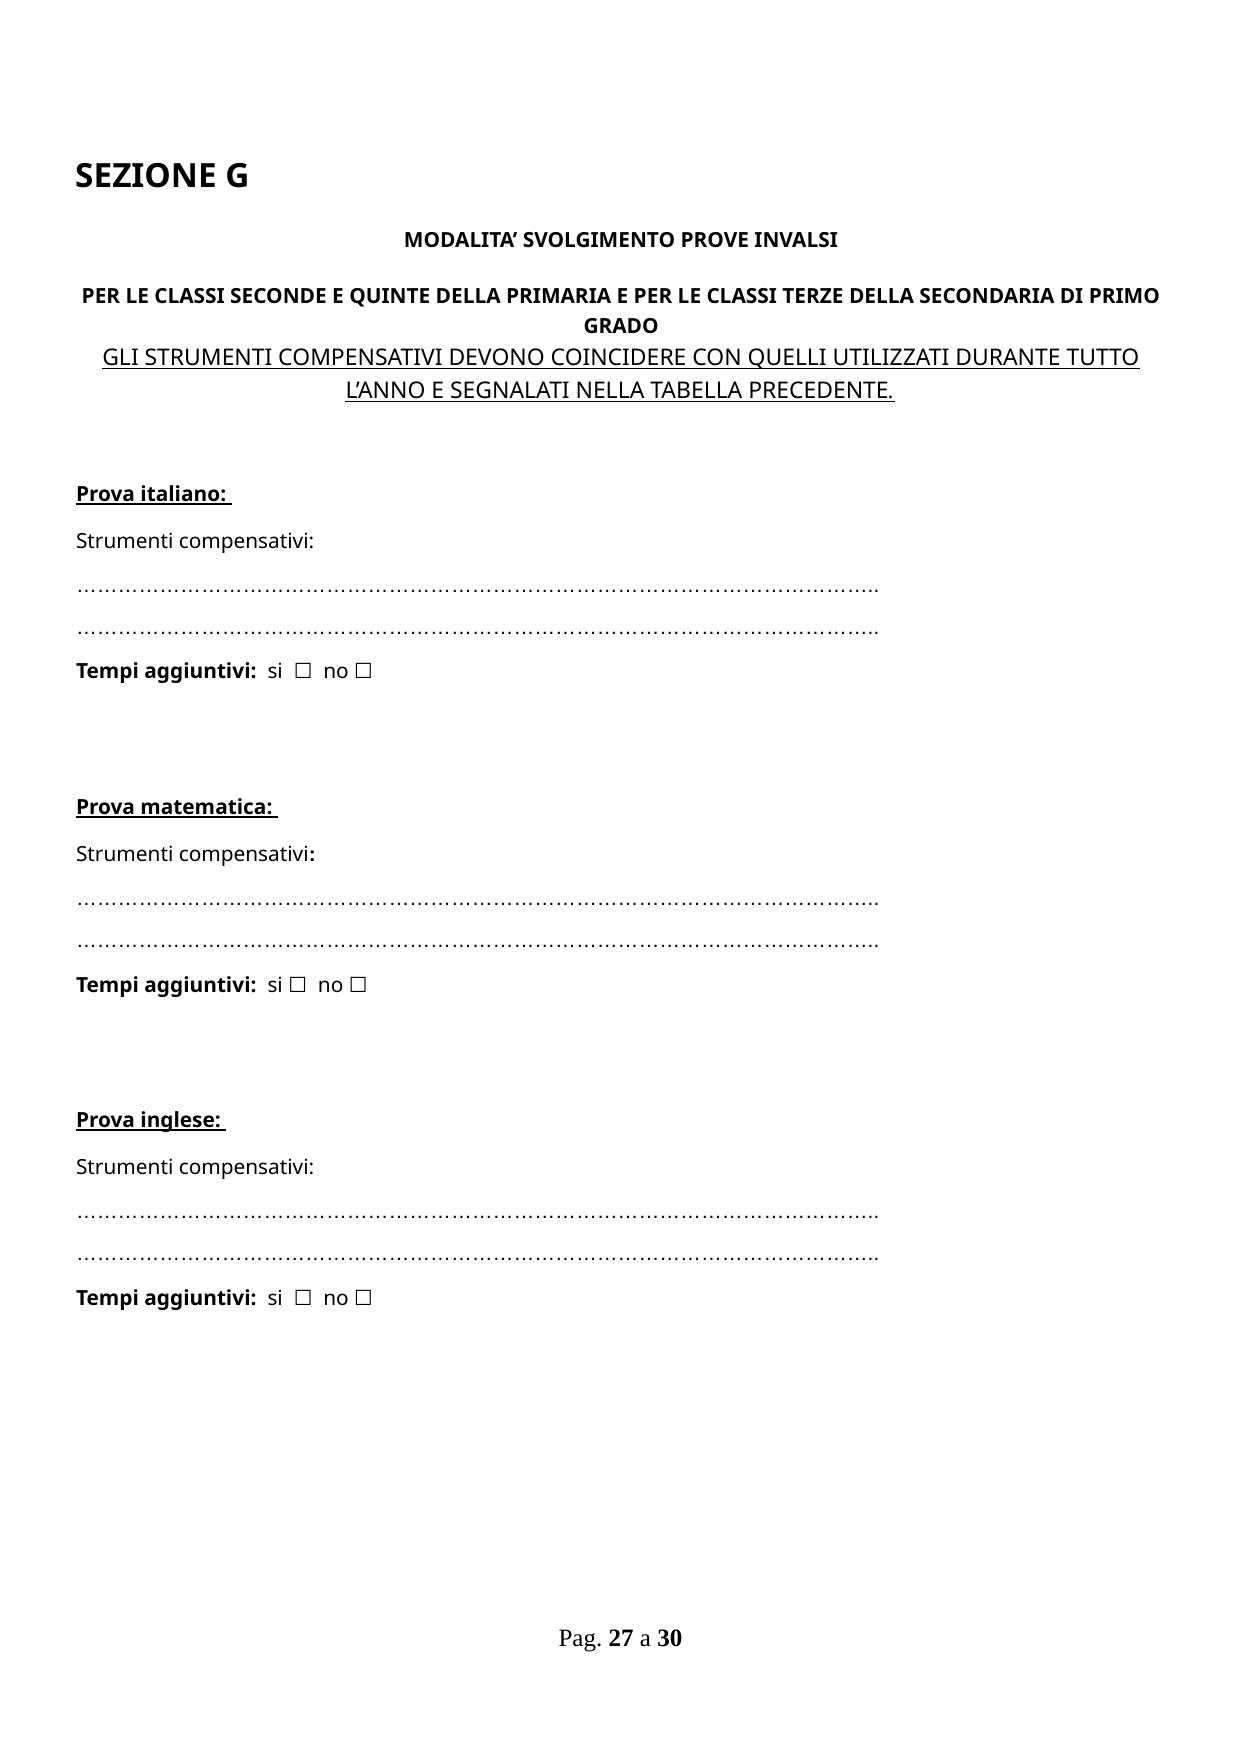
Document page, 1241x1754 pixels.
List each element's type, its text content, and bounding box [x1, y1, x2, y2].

text MODALITA’ SVOLGIMENTO PROVE INVALSI [76, 226, 1166, 254]
text Tempi aggiuntivi: si no [76, 970, 1166, 998]
text Tempi aggiuntivi: si no [76, 657, 1166, 685]
text Tempi aggiuntivi: si no [76, 1283, 1166, 1311]
text Prova italiano: [76, 479, 1166, 508]
text Prova matematica: [76, 792, 1166, 821]
text …………………………………………………………………………………………………….. [76, 573, 1166, 597]
text Strumenti compensativi: [76, 1152, 1166, 1180]
text Prova inglese: [76, 1105, 1166, 1134]
text PER LE CLASSI SECONDE E QUINTE DELLA PRIMARIA E PER LE CLASSI TERZE DELLA SECONDARIA DI PRIMO GRADO GLI STRUMENTI COMPENSATIVI DEVONO COINCIDERE CON QUELLI UTILIZZATI DURANTE TUTTO L’ANNO E SEGNALATI NELLA TABELLA PRECEDENTE. [76, 281, 1166, 406]
text …………………………………………………………………………………………………….. [76, 1199, 1166, 1223]
text …………………………………………………………………………………………………….. [76, 886, 1166, 910]
text …………………………………………………………………………………………………….. [76, 615, 1166, 639]
text Strumenti compensativi: [76, 839, 1166, 867]
text …………………………………………………………………………………………………….. [76, 1241, 1166, 1265]
text SEZIONE G [75, 152, 1166, 197]
text …………………………………………………………………………………………………….. [76, 928, 1166, 952]
text Strumenti compensativi: [76, 526, 1166, 554]
